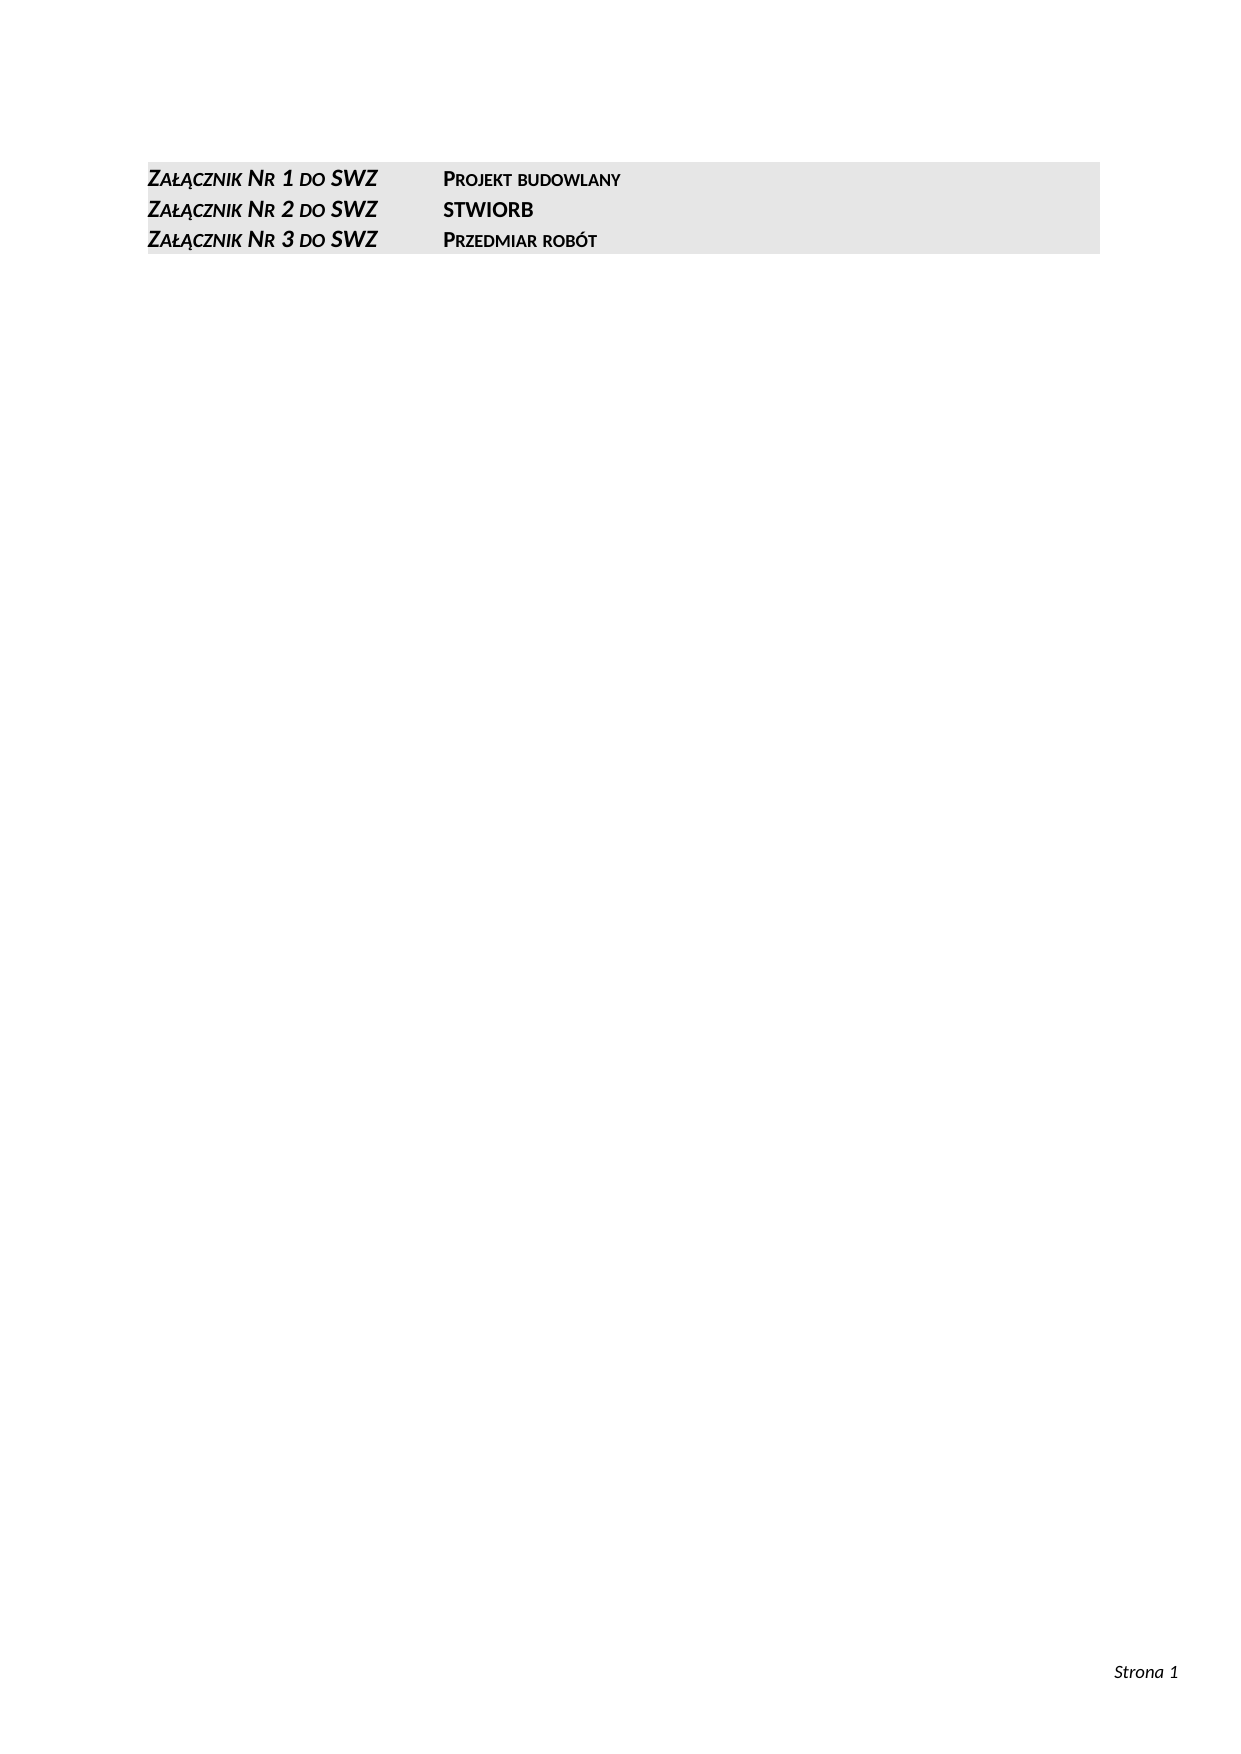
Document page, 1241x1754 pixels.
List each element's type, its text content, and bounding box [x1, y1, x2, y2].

subtitle STWIORB [148, 193, 1100, 223]
subtitle Przedmiar robót [148, 223, 1100, 254]
subtitle Projekt budowlany [148, 162, 1100, 193]
